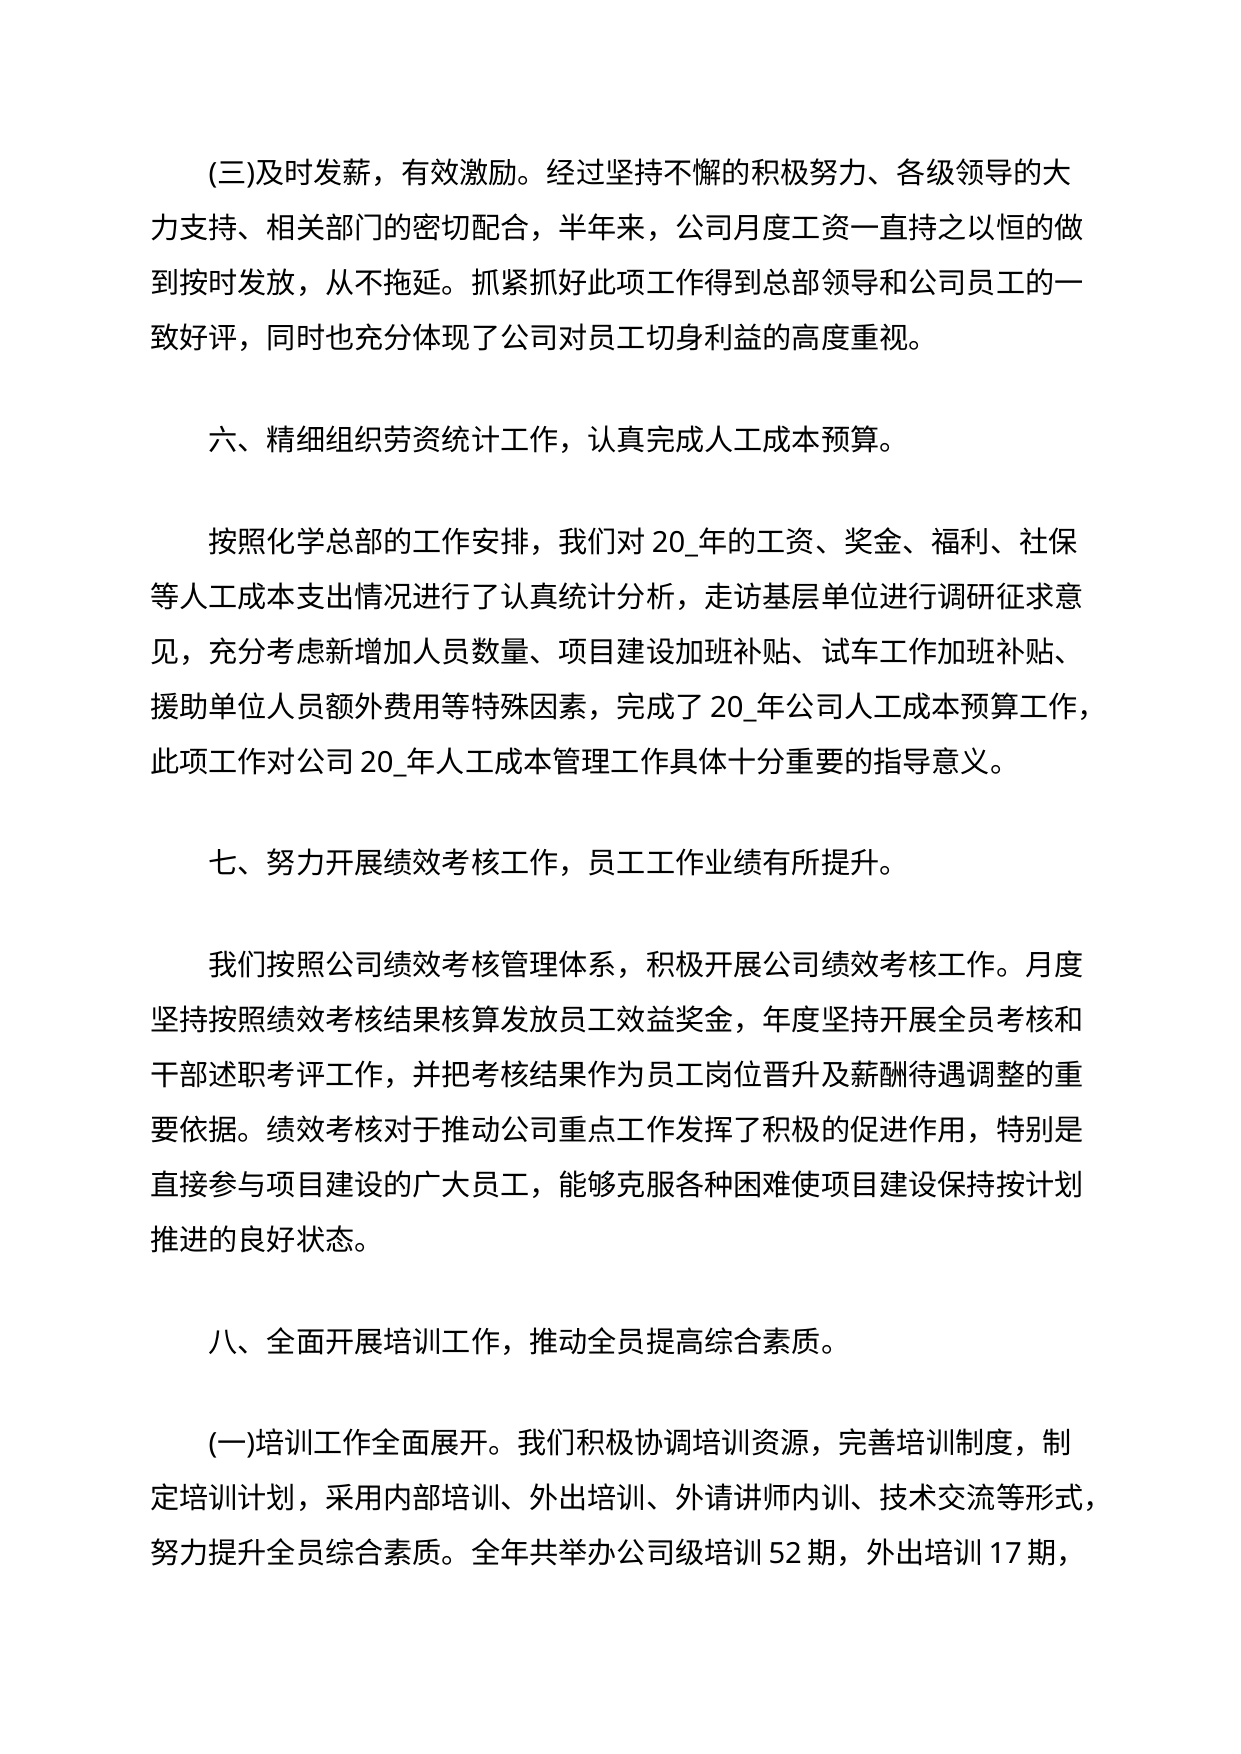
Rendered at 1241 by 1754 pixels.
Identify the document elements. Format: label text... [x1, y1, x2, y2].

text 我们按照公司绩效考核管理体系，积极开展公司绩效考核工作。月度坚持按照绩效考核结果核算发放员工效益奖金，年度坚持开展全员考核和干部述职考评工作，并把考核结果作为员工岗位晋升及薪酬待遇调整的重要依据。绩效考核对于推动公司重点工作发挥了积极的促进作用，特别是直接参与项目建设的广大员工，能够克服各种困难使项目建设保持按计划推进的良好状态。 [150, 942, 1090, 1259]
text 按照化学总部的工作安排，我们对20_年的工资、奖金、福利、社保等人工成本支出情况进行了认真统计分析，走访基层单位进行调研征求意见，充分考虑新增加人员数量、项目建设加班补贴、试车工作加班补贴、援助单位人员额外费用等特殊因素，完成了20_年公司人工成本预算工作，此项工作对公司20_年人工成本管理工作具体十分重要的指导意义。 [150, 518, 1090, 781]
text 七、努力开展绩效考核工作，员工工作业绩有所提升。 [150, 840, 1090, 882]
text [150, 1420, 1090, 1572]
text (三)及时发薪，有效激励。经过坚持不懈的积极努力、各级领导的大力支持、相关部门的密切配合，半年来，公司月度工资一直持之以恒的做到按时发放，从不拖延。抓紧抓好此项工作得到总部领导和公司员工的一致好评，同时也充分体现了公司对员工切身利益的高度重视。 [150, 150, 1090, 357]
text 六、精细组织劳资统计工作，认真完成人工成本预算。 [150, 417, 1090, 459]
text 八、全面开展培训工作，推动全员提高综合素质。 [150, 1318, 1090, 1360]
